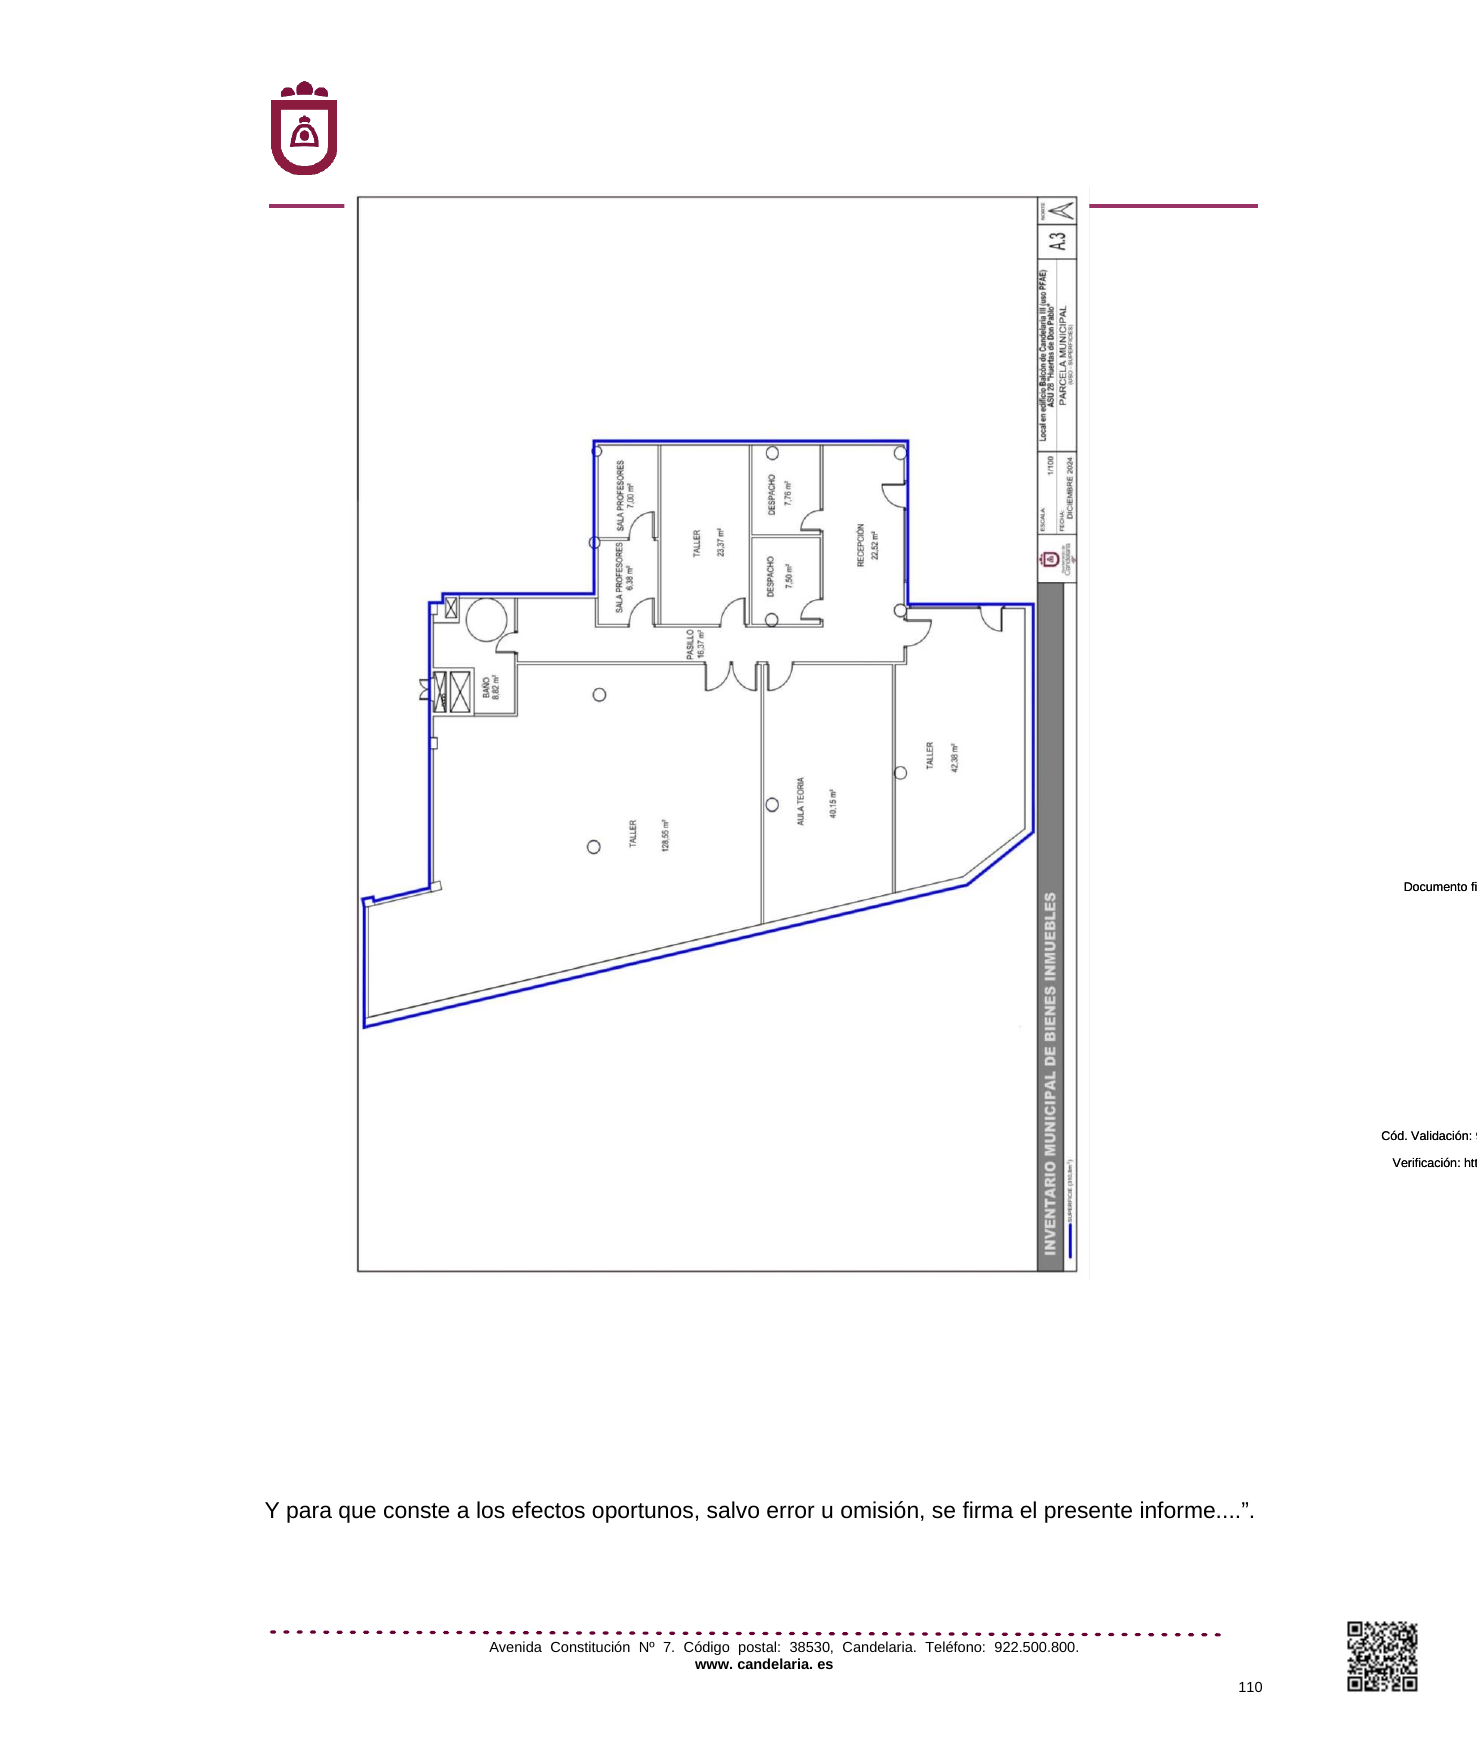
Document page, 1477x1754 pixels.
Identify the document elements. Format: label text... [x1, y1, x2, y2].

picture [1346, 1620, 1420, 1694]
picture [344, 187, 1090, 1280]
picture [271, 81, 337, 175]
text Y para que conste a los efectos oportunos, salvo error u omisión, se firma el presente informe....”. [264, 1497, 1263, 1523]
